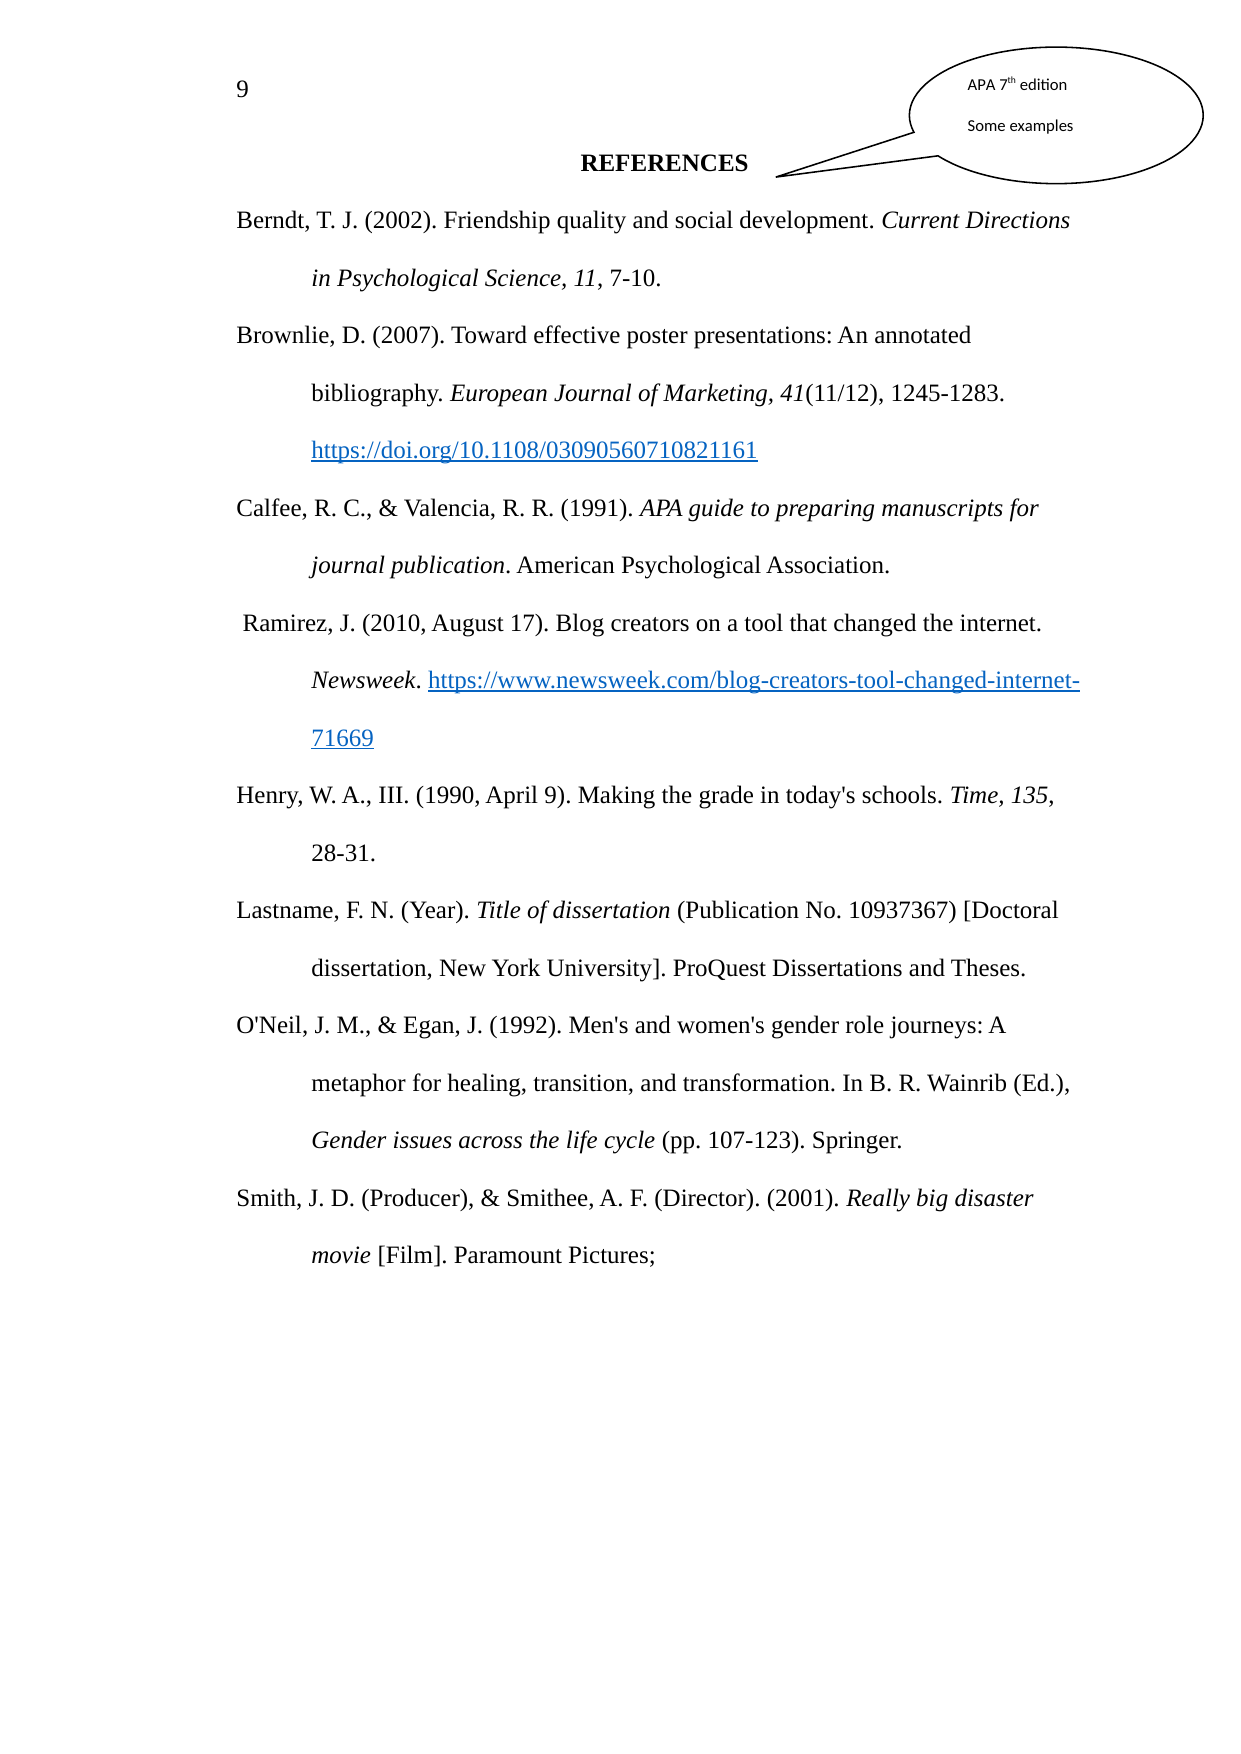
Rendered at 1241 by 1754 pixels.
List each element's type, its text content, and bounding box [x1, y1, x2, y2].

text Ramirez, J. (2010, August 17). Blog creators on a tool that changed the internet. Newsweek. https://www.newsweek.com/blog-creators-tool-changed-internet-71669 [236, 608, 1092, 751]
subtitle REFERENCES [236, 148, 859, 176]
text Berndt, T. J. (2002). Friendship quality and social development. Current Directions in Psychological Science, 11, 7-10. [236, 205, 1092, 291]
subtitle REFERENCES [798, 157, 981, 176]
text Smith, J. D. (Producer), & Smithee, A. F. (Director). (2001). Really big disaster movie [Film]. Paramount Pictures; [236, 1183, 1092, 1269]
text Lastname, F. N. (Year). Title of dissertation (Publication No. 10937367) [Doctoral dissertation, New York University]. ProQuest Dissertations and Theses. [236, 895, 1092, 981]
text Calfee, R. C., & Valencia, R. R. (1991). APA guide to preparing manuscripts for journal publication. American Psychological Association. [236, 493, 1092, 579]
text O'Neil, J. M., & Egan, J. (1992). Men's and women's gender role journeys: A metaphor for healing, transition, and transformation. In B. R. Wainrib (Ed.), Gender issues across the life cycle (pp. 107-123). Springer. [236, 1010, 1092, 1154]
text Henry, W. A., III. (1990, April 9). Making the grade in today's schools. Time, 135, 28-31. [236, 780, 1092, 866]
text Brownlie, D. (2007). Toward effective poster presentations: An annotated bibliography. European Journal of Marketing, 41(11/12), 1245-1283. https://doi.org/10.1108/03090560710821161 [236, 320, 1092, 464]
